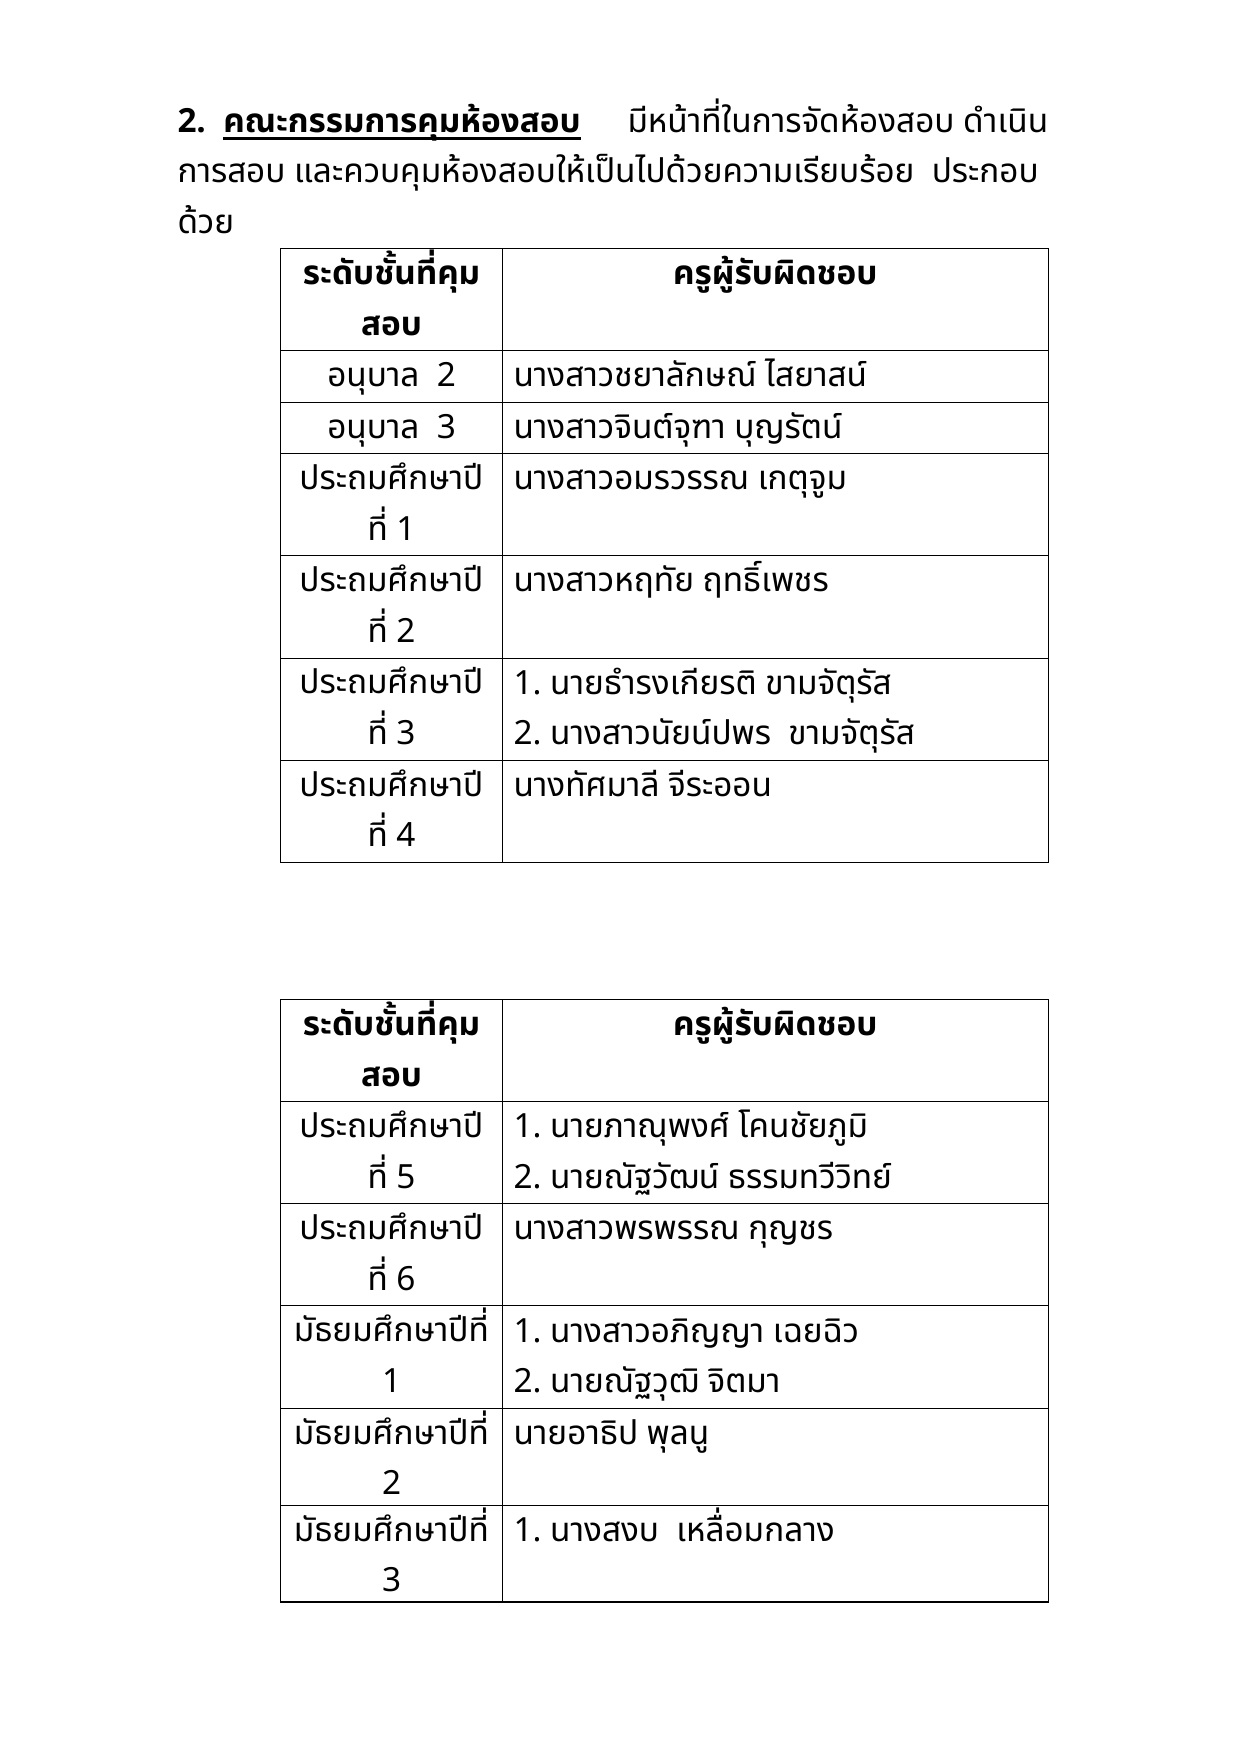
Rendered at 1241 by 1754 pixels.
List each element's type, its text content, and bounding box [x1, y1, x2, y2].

table_cell มัธยมศึกษาปีที่ 1 [281, 1306, 502, 1408]
table_header ครูผู้รับผิดชอบ [503, 249, 1048, 350]
table_cell นางสาวอมรวรรณ เกตุจูม [503, 454, 1048, 555]
table_cell อนุบาล 2 [281, 351, 502, 402]
table_cell 1. นางสาวอภิญญา เฉยฉิว 2. นายณัฐวุฒิ จิตมา [503, 1306, 1048, 1408]
table_cell นายอาธิป พุลนู [503, 1409, 1048, 1504]
table_cell ประถมศึกษาปีที่ 5 [281, 1102, 502, 1203]
table_cell ประถมศึกษาปีที่ 2 [281, 556, 502, 657]
table_cell อนุบาล 3 [281, 403, 502, 453]
table_cell 1. นายธำรงเกียรติ ขามจัตุรัส 2. นางสาวนัยน์ปพร ขามจัตุรัส [503, 659, 1048, 760]
table_cell นางสาวจินต์จุฑา บุญรัตน์ [503, 403, 1048, 453]
table_header ระดับชั้นที่คุมสอบ [281, 249, 502, 350]
table_header ระดับชั้นที่คุมสอบ [281, 1000, 502, 1101]
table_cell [503, 1506, 1048, 1601]
table_cell นางทัศมาลี จีระออน [503, 761, 1048, 862]
table_cell มัธยมศึกษาปีที่ 3 [281, 1506, 502, 1601]
table_cell นางสาวพรพรรณ กุญชร [503, 1204, 1048, 1305]
text 2. คณะกรรมการคุมห้องสอบ มีหน้าที่ในการจัดห้องสอบ ดำเนินการสอบ และควบคุมห้องสอบให้เป็นไปด้วยความเรียบร้อย ประกอบด้วย [177, 97, 1078, 248]
table_cell 1. นายภาณุพงศ์ โคนชัยภูมิ 2. นายณัฐวัฒน์ ธรรมทวีวิทย์ [503, 1102, 1048, 1203]
table_cell ประถมศึกษาปีที่ 3 [281, 659, 502, 760]
table_cell นางสาวหฤทัย ฤทธิ์เพชร [503, 556, 1048, 657]
table_header ครูผู้รับผิดชอบ [503, 1000, 1048, 1101]
table_cell ประถมศึกษาปีที่ 6 [281, 1204, 502, 1305]
table_cell ประถมศึกษาปีที่ 1 [281, 454, 502, 555]
table_cell นางสาวชยาลักษณ์ ไสยาสน์ [503, 351, 1048, 402]
table_cell มัธยมศึกษาปีที่ 2 [281, 1409, 502, 1504]
table_cell ประถมศึกษาปีที่ 4 [281, 761, 502, 862]
